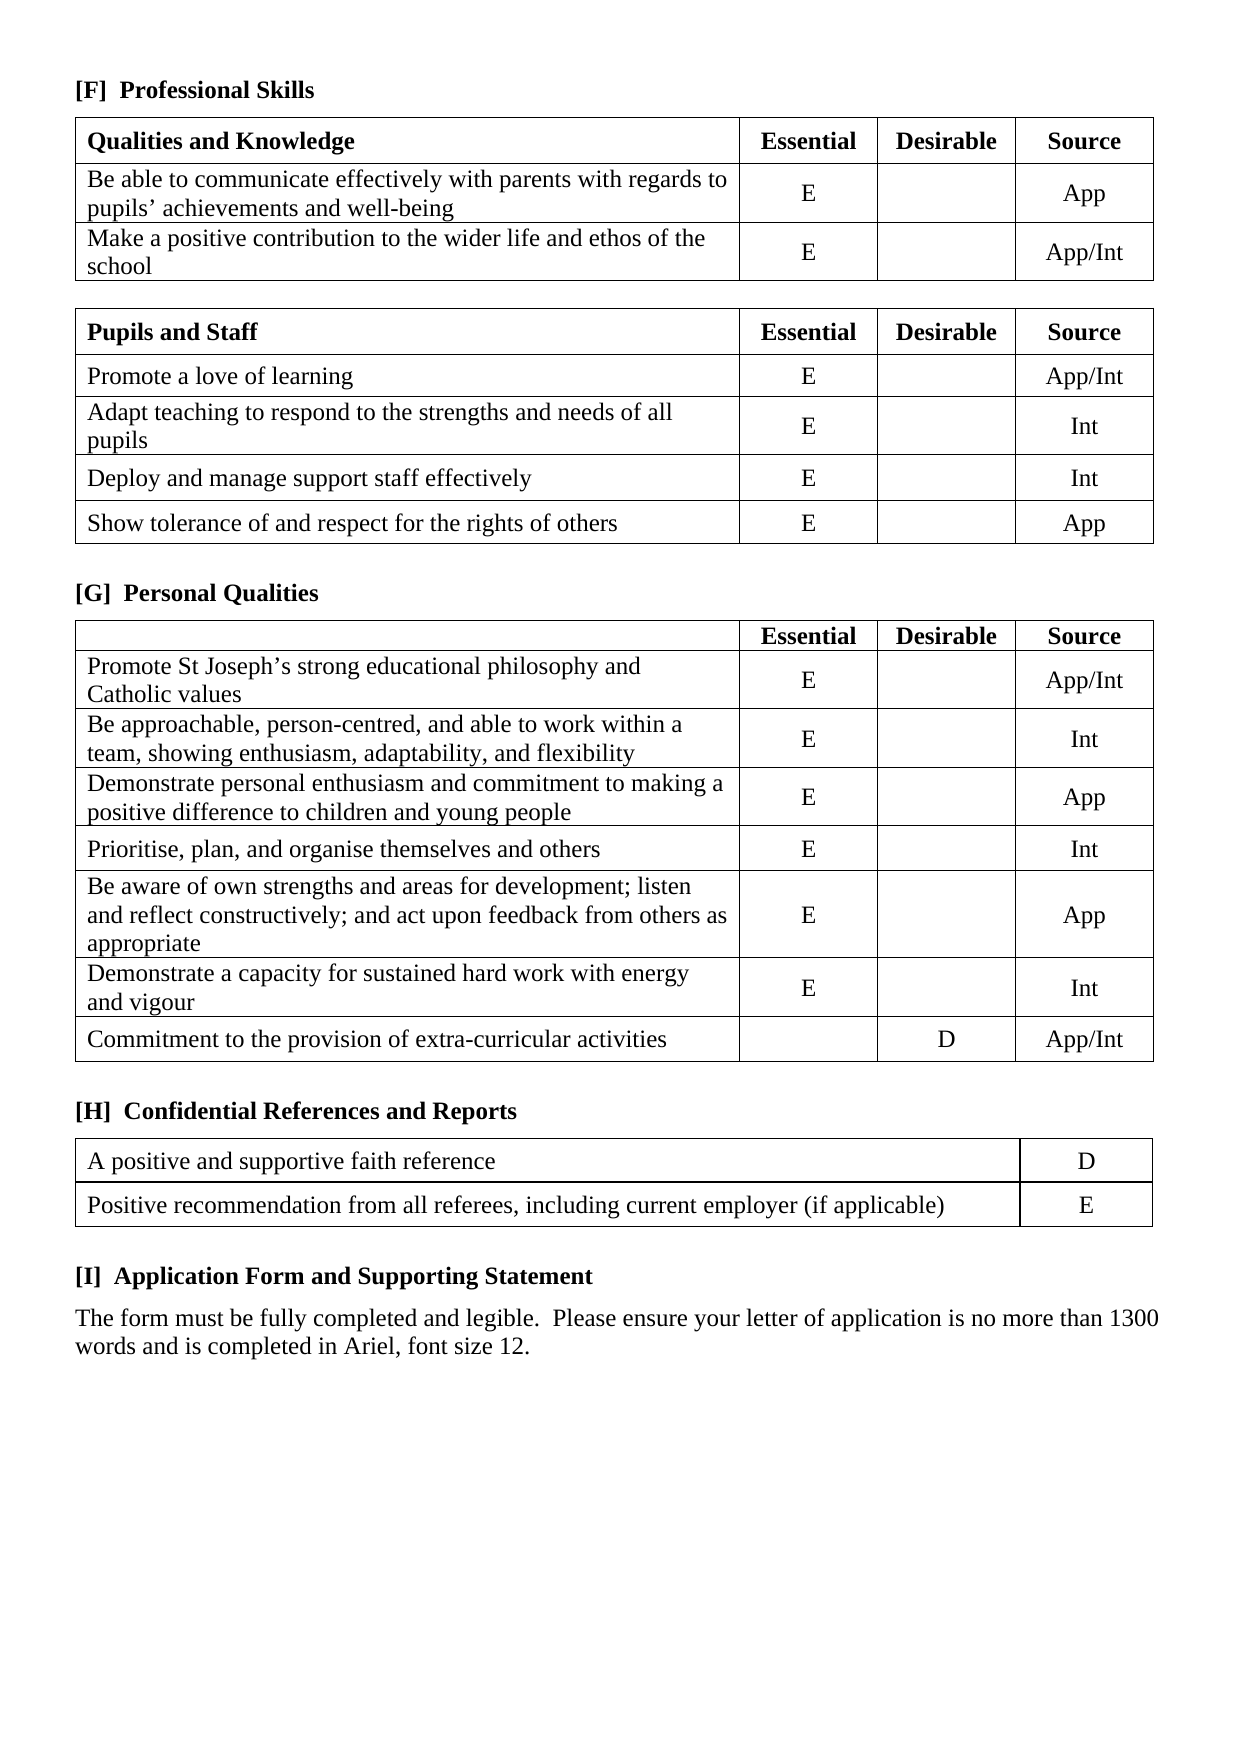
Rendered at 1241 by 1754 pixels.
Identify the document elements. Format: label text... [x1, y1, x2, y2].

table_cell Commitment to the provision of extra-curricular activities [76, 1017, 739, 1061]
text [I] Application Form and Supporting Statement [75, 1261, 1165, 1289]
table_cell E [740, 355, 877, 396]
table_cell App [1016, 768, 1153, 825]
table_header Essential [740, 118, 877, 163]
table_cell Int [1016, 826, 1153, 870]
table_cell [878, 958, 1015, 1016]
table_header Essential [740, 309, 877, 353]
table_cell Promote St Joseph’s strong educational philosophy and Catholic values [76, 651, 739, 708]
table_cell Demonstrate personal enthusiasm and commitment to making a positive difference to children and young people [76, 768, 739, 825]
table_cell App/Int [1016, 355, 1153, 396]
table_cell Promote a love of learning [76, 355, 739, 396]
text [H] Confidential References and Reports [75, 1096, 1165, 1125]
table_cell [878, 355, 1015, 396]
table_cell E [740, 651, 877, 708]
table_cell [878, 768, 1015, 825]
table_cell Prioritise, plan, and organise themselves and others [76, 826, 739, 870]
table_cell [878, 501, 1015, 543]
table_cell [878, 826, 1015, 870]
table_cell E [1021, 1183, 1152, 1226]
table_cell Deploy and manage support staff effectively [76, 455, 739, 500]
table_cell E [740, 455, 877, 500]
table_header Desirable [878, 309, 1015, 353]
table_cell Adapt teaching to respond to the strengths and needs of all pupils [76, 397, 739, 454]
table_header Source [1016, 118, 1153, 163]
table_header Source [1016, 309, 1153, 353]
table_cell E [740, 223, 877, 280]
table_cell [878, 871, 1015, 957]
table_header Essential [740, 621, 877, 650]
table_cell [878, 651, 1015, 708]
table_cell Make a positive contribution to the wider life and ethos of the school [76, 223, 739, 280]
table_cell Demonstrate a capacity for sustained hard work with energy and vigour [76, 958, 739, 1016]
table_header [76, 621, 739, 650]
table_cell E [740, 164, 877, 222]
table_cell App [1016, 871, 1153, 957]
table_cell Show tolerance of and respect for the rights of others [76, 501, 739, 543]
text [G] Personal Qualities [75, 578, 1165, 607]
table_cell D [878, 1017, 1015, 1061]
table_cell App [1016, 164, 1153, 222]
table_cell App [1016, 501, 1153, 543]
table_cell Int [1016, 709, 1153, 767]
table_cell App/Int [1016, 223, 1153, 280]
table_cell Int [1016, 958, 1153, 1016]
text [F] Professional Skills [75, 75, 1165, 104]
table_header Qualities and Knowledge [76, 118, 739, 163]
table_header D [1021, 1139, 1152, 1181]
table_cell E [740, 958, 877, 1016]
table_cell E [740, 871, 877, 957]
table_header Desirable [878, 118, 1015, 163]
table_cell Int [1016, 397, 1153, 454]
table_cell Int [1016, 455, 1153, 500]
text The form must be fully completed and legible. Please ensure your letter of application is no more than 1300 words and is completed in Ariel, font size 12. [75, 1303, 1165, 1360]
table_header Pupils and Staff [76, 309, 739, 353]
table_header Desirable [878, 621, 1015, 650]
table_cell Be able to communicate effectively with parents with regards to pupils’ achievements and well-being [76, 164, 739, 222]
table_cell E [740, 397, 877, 454]
table_cell App/Int [1016, 1017, 1153, 1061]
table_cell Be approachable, person-centred, and able to work within a team, showing enthusiasm, adaptability, and flexibility [76, 709, 739, 767]
table_cell [878, 397, 1015, 454]
table_cell [878, 223, 1015, 280]
table_cell [878, 709, 1015, 767]
table_cell [740, 1017, 877, 1061]
table_cell E [740, 826, 877, 870]
table_header A positive and supportive faith reference [76, 1139, 1019, 1181]
table_cell E [740, 709, 877, 767]
table_cell App/Int [1016, 651, 1153, 708]
table_header Source [1016, 621, 1153, 650]
table_cell E [740, 768, 877, 825]
table_cell Positive recommendation from all referees, including current employer (if applicable) [76, 1183, 1019, 1226]
table_cell [878, 164, 1015, 222]
table_cell E [740, 501, 877, 543]
table_cell [878, 455, 1015, 500]
table_cell Be aware of own strengths and areas for development; listen and reflect constructively; and act upon feedback from others as appropriate [76, 871, 739, 957]
